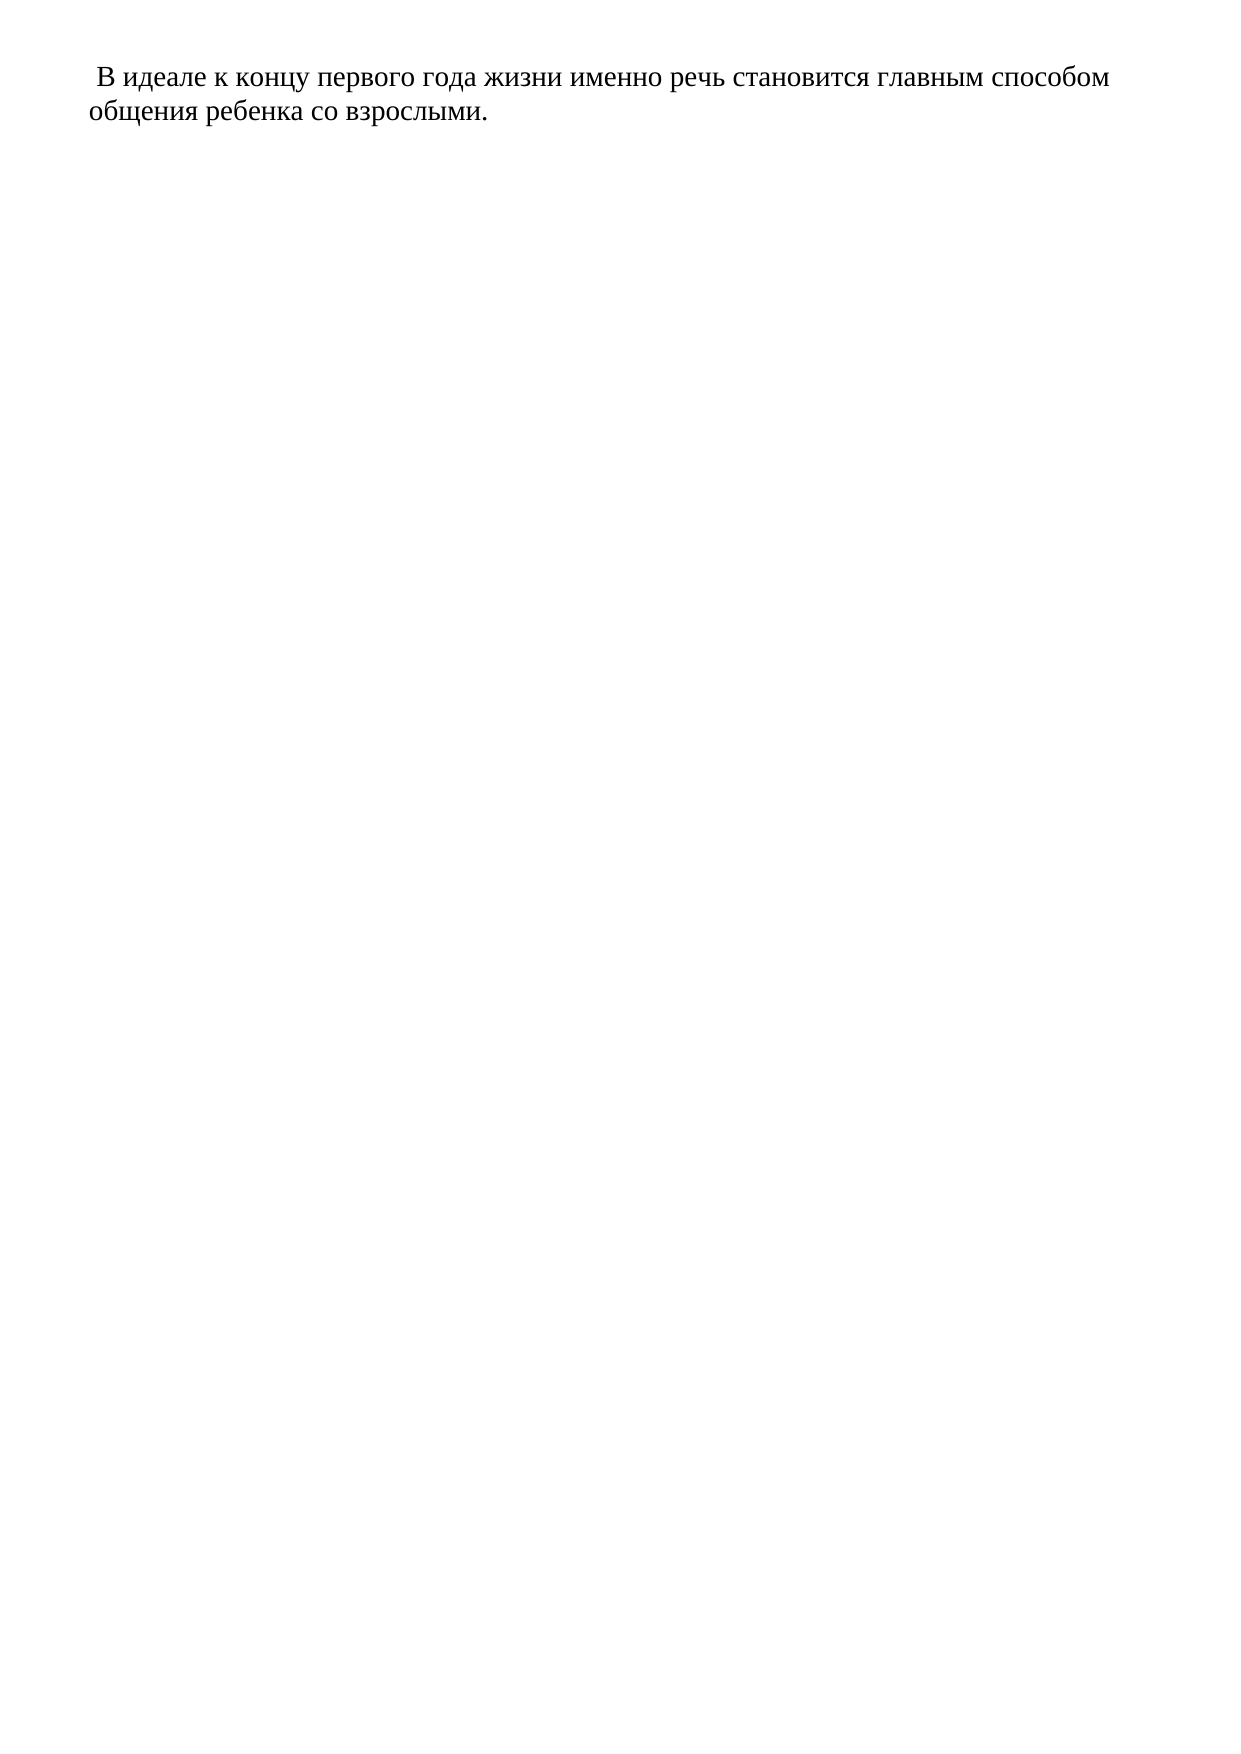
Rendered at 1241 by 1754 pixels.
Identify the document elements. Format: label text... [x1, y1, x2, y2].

text В идеале к концу первого года жизни именно речь становится главным способом общения ребенка со взрослыми. [89, 59, 1167, 126]
